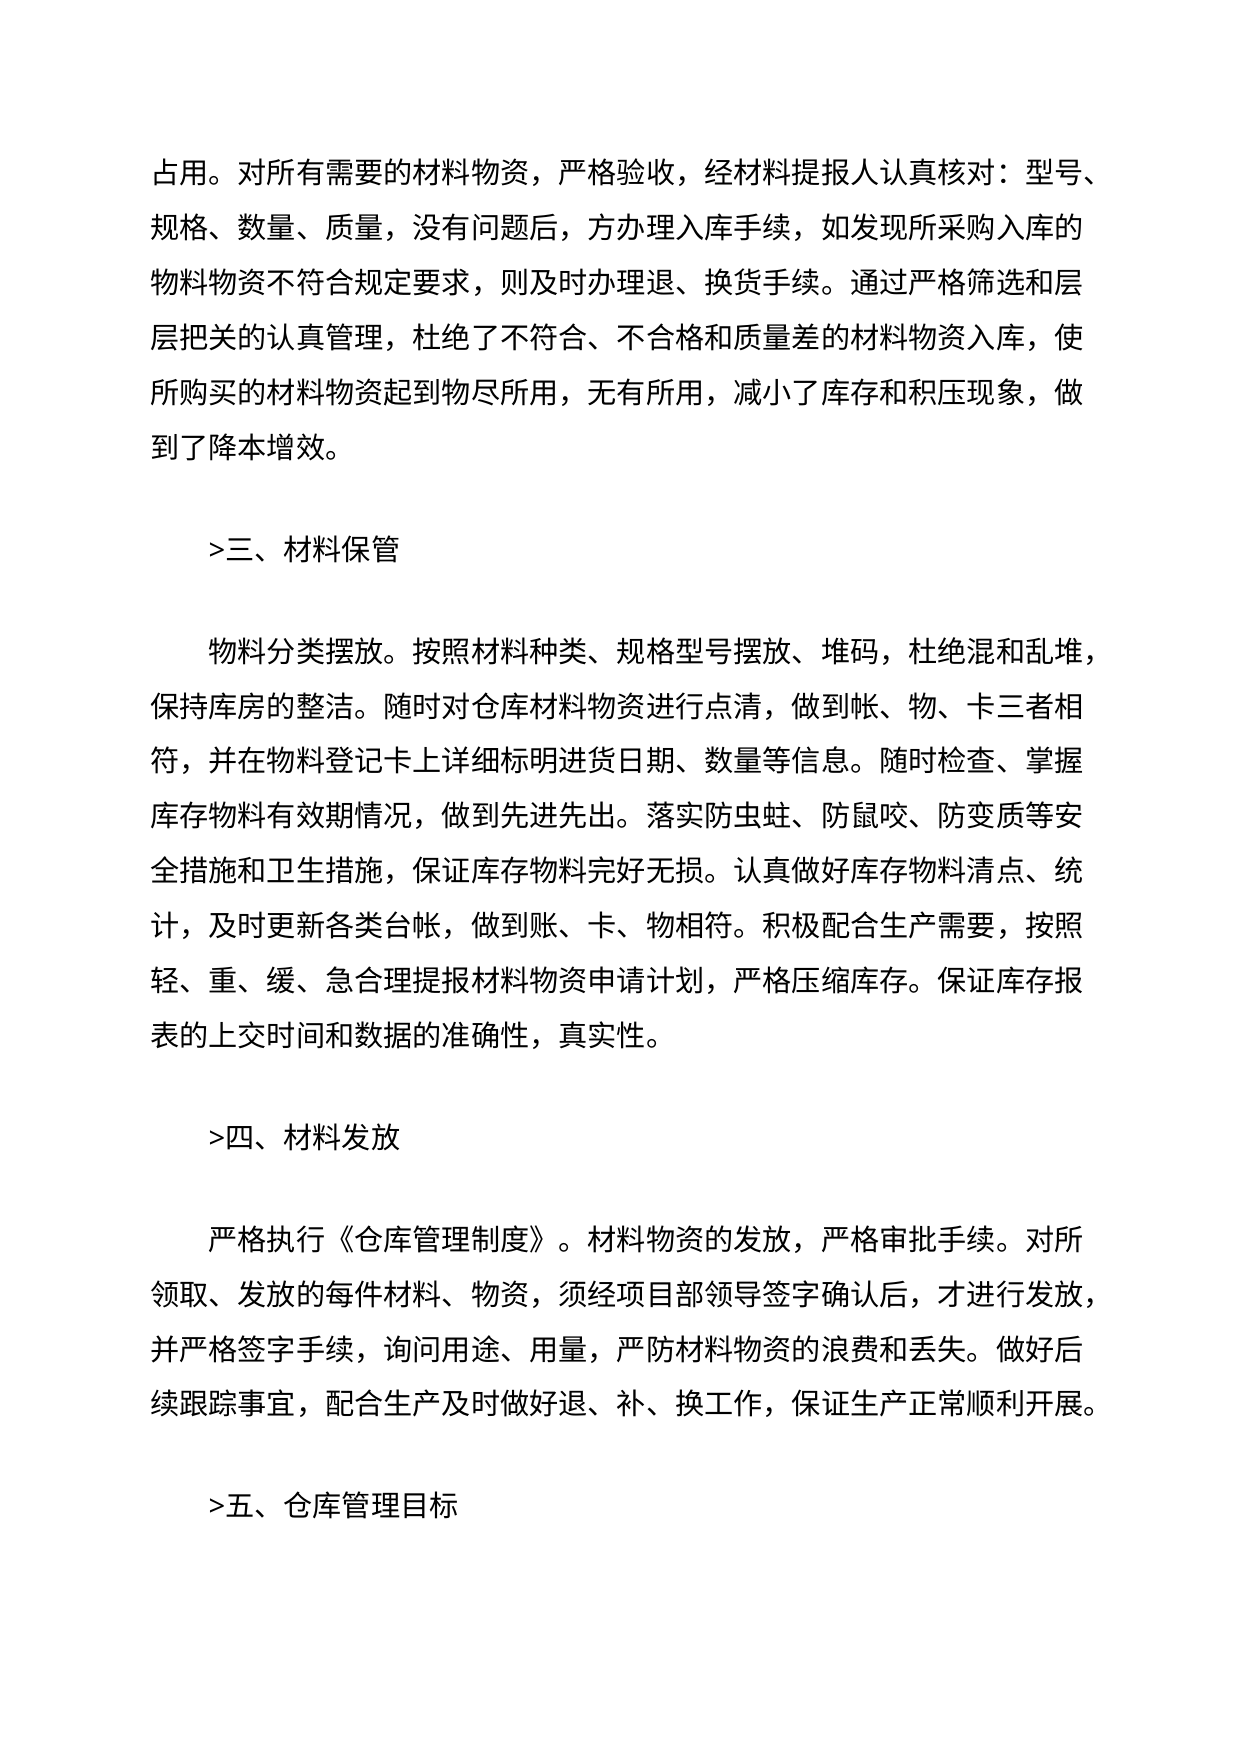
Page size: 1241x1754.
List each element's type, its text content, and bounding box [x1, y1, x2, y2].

text >五、仓库管理目标 [150, 1483, 1090, 1525]
text 严格执行《仓库管理制度》。材料物资的发放，严格审批手续。对所领取、发放的每件材料、物资，须经项目部领导签字确认后，才进行发放，并严格签字手续，询问用途、用量，严防材料物资的浪费和丢失。做好后续跟踪事宜，配合生产及时做好退、补、换工作，保证生产正常顺利开展。 [150, 1216, 1090, 1423]
text >四、材料发放 [150, 1114, 1090, 1157]
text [150, 150, 1090, 467]
text 物料分类摆放。按照材料种类、规格型号摆放、堆码，杜绝混和乱堆，保持库房的整洁。随时对仓库材料物资进行点清，做到帐、物、卡三者相符，并在物料登记卡上详细标明进货日期、数量等信息。随时检查、掌握库存物料有效期情况，做到先进先出。落实防虫蛀、防鼠咬、防变质等安全措施和卫生措施，保证库存物料完好无损。认真做好库存物料清点、统计，及时更新各类台帐，做到账、卡、物相符。积极配合生产需要，按照轻、重、缓、急合理提报材料物资申请计划，严格压缩库存。保证库存报表的上交时间和数据的准确性，真实性。 [150, 628, 1090, 1055]
text >三、材料保管 [150, 526, 1090, 569]
